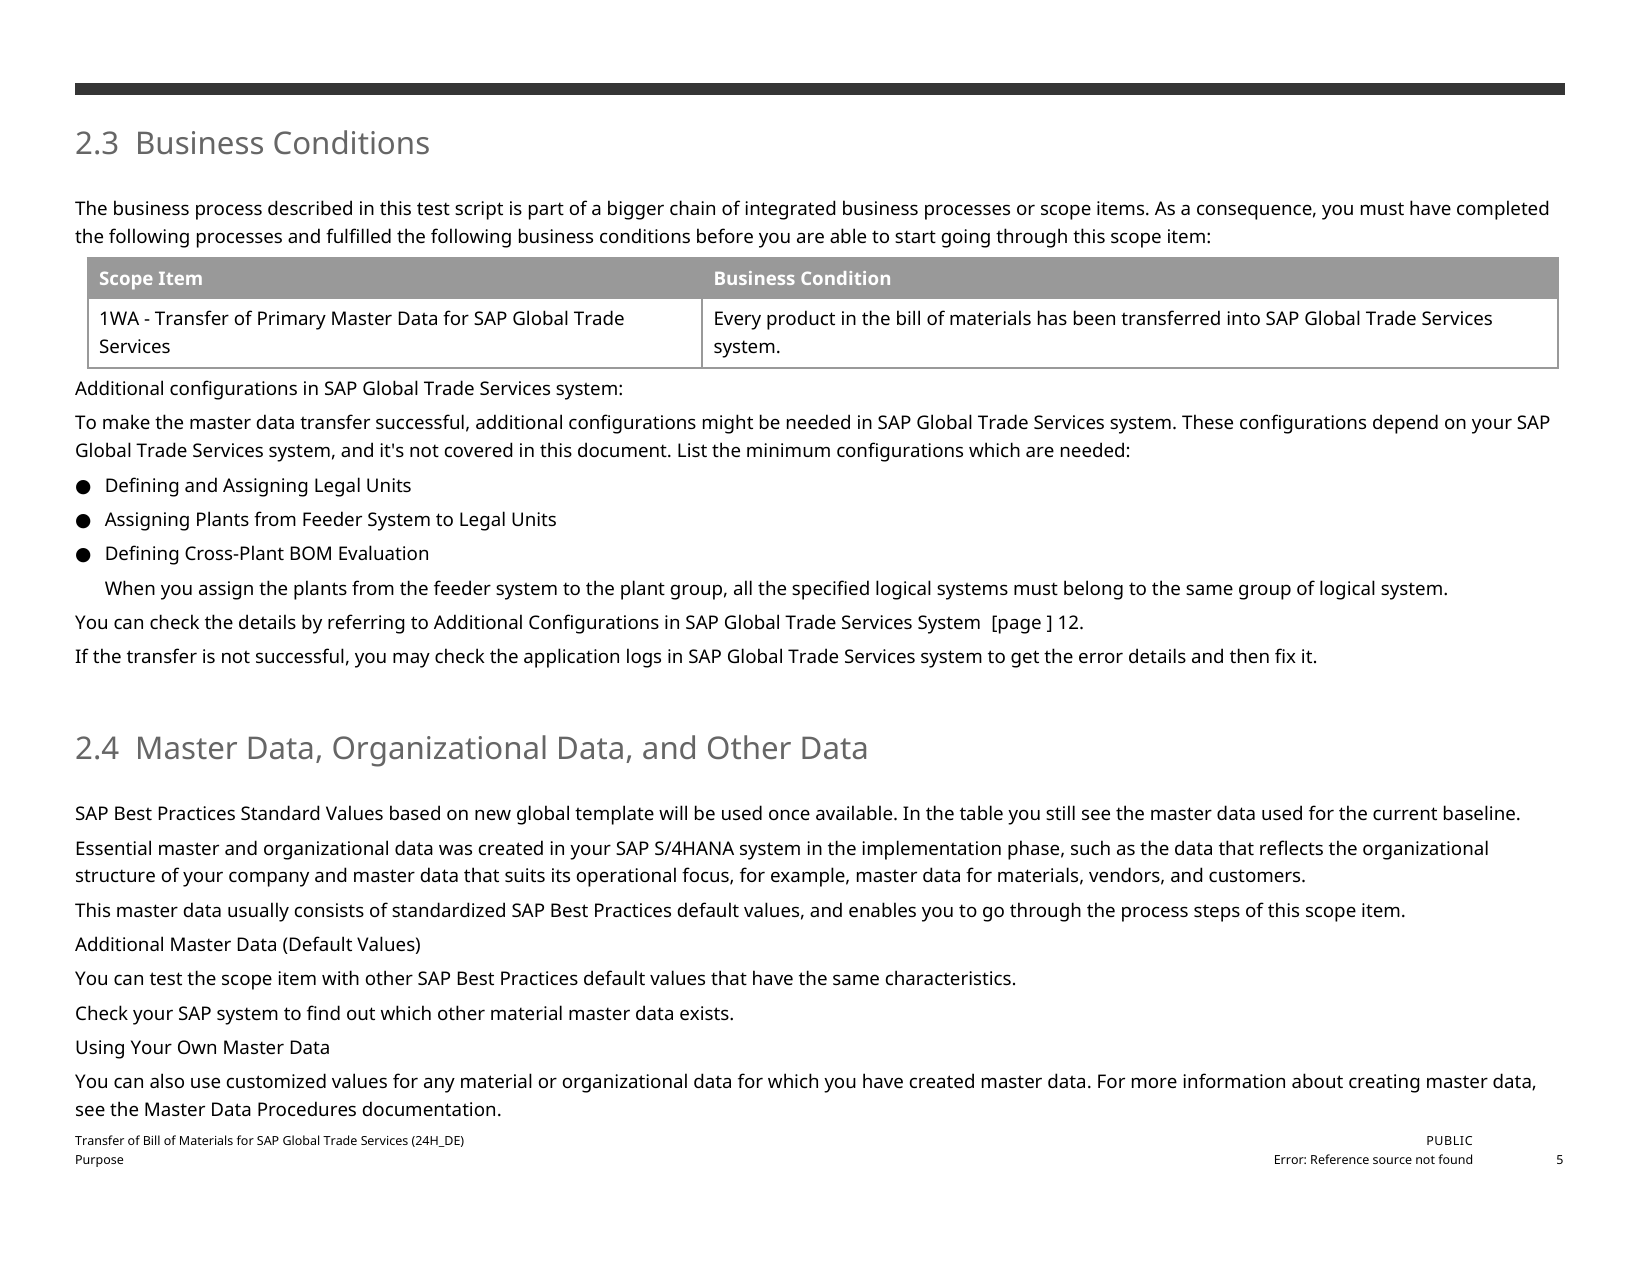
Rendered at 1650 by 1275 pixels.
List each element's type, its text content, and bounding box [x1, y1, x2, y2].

text Using Your Own Master Data [75, 1034, 1565, 1060]
list When you assign the plants from the feeder system to the plant group, all the specified logical systems must belong to the same group of logical system. [104, 575, 1565, 600]
text If the transfer is not successful, you may check the application logs in SAP Global Trade Services system to get the error details and then fix it. [75, 643, 1565, 669]
text SAP Best Practices Standard Values based on new global template will be used once available. In the table you still see the master data used for the current baseline. [75, 801, 1565, 826]
subtitle Master Data, Organizational Data, and Other Data [75, 730, 1565, 767]
text You can also use customized values for any material or organizational data for which you have created master data. For more information about creating master data, see the Master Data Procedures documentation. [75, 1068, 1565, 1122]
text This master data usually consists of standardized SAP Best Practices default values, and enables you to go through the process steps of this scope item. [75, 897, 1565, 923]
text To make the master data transfer successful, additional configurations might be needed in SAP Global Trade Services system. These configurations depend on your SAP Global Trade Services system, and it's not covered in this document. List the minimum configurations which are needed: [75, 410, 1565, 463]
text You can check the details by referring to Additional Configurations in SAP Global Trade Services System [page ] 11. [75, 609, 1565, 634]
table_cell 1WA - Transfer of Primary Master Data for SAP Global Trade Services [89, 299, 701, 367]
text Check your SAP system to find out which other material master data exists. [75, 1000, 1565, 1025]
text Additional Master Data (Default Values) [75, 931, 1565, 957]
subtitle Business Conditions [75, 124, 1565, 162]
table_header Business Condition [703, 259, 1557, 297]
table_cell Every product in the bill of materials has been transferred into SAP Global Trade Services system. [703, 299, 1557, 367]
list Defining and Assigning Legal Units [75, 472, 1565, 497]
text Essential master and organizational data was created in your SAP S/4HANA system in the implementation phase, such as the data that reflects the organizational structure of your company and master data that suits its operational focus, for example, master data for materials, vendors, and customers. [75, 835, 1565, 888]
text Additional configurations in SAP Global Trade Services system: [75, 375, 1565, 401]
list Defining Cross-Plant BOM Evaluation [75, 541, 1565, 566]
list Assigning Plants from Feeder System to Legal Units [75, 506, 1565, 532]
text The business process described in this test script is part of a bigger chain of integrated business processes or scope items. As a consequence, you must have completed the following processes and fulfilled the following business conditions before you are able to start going through this scope item: [75, 195, 1565, 248]
text You can test the scope item with other SAP Best Practices default values that have the same characteristics. [75, 966, 1565, 991]
table_header Scope Item [89, 259, 701, 297]
